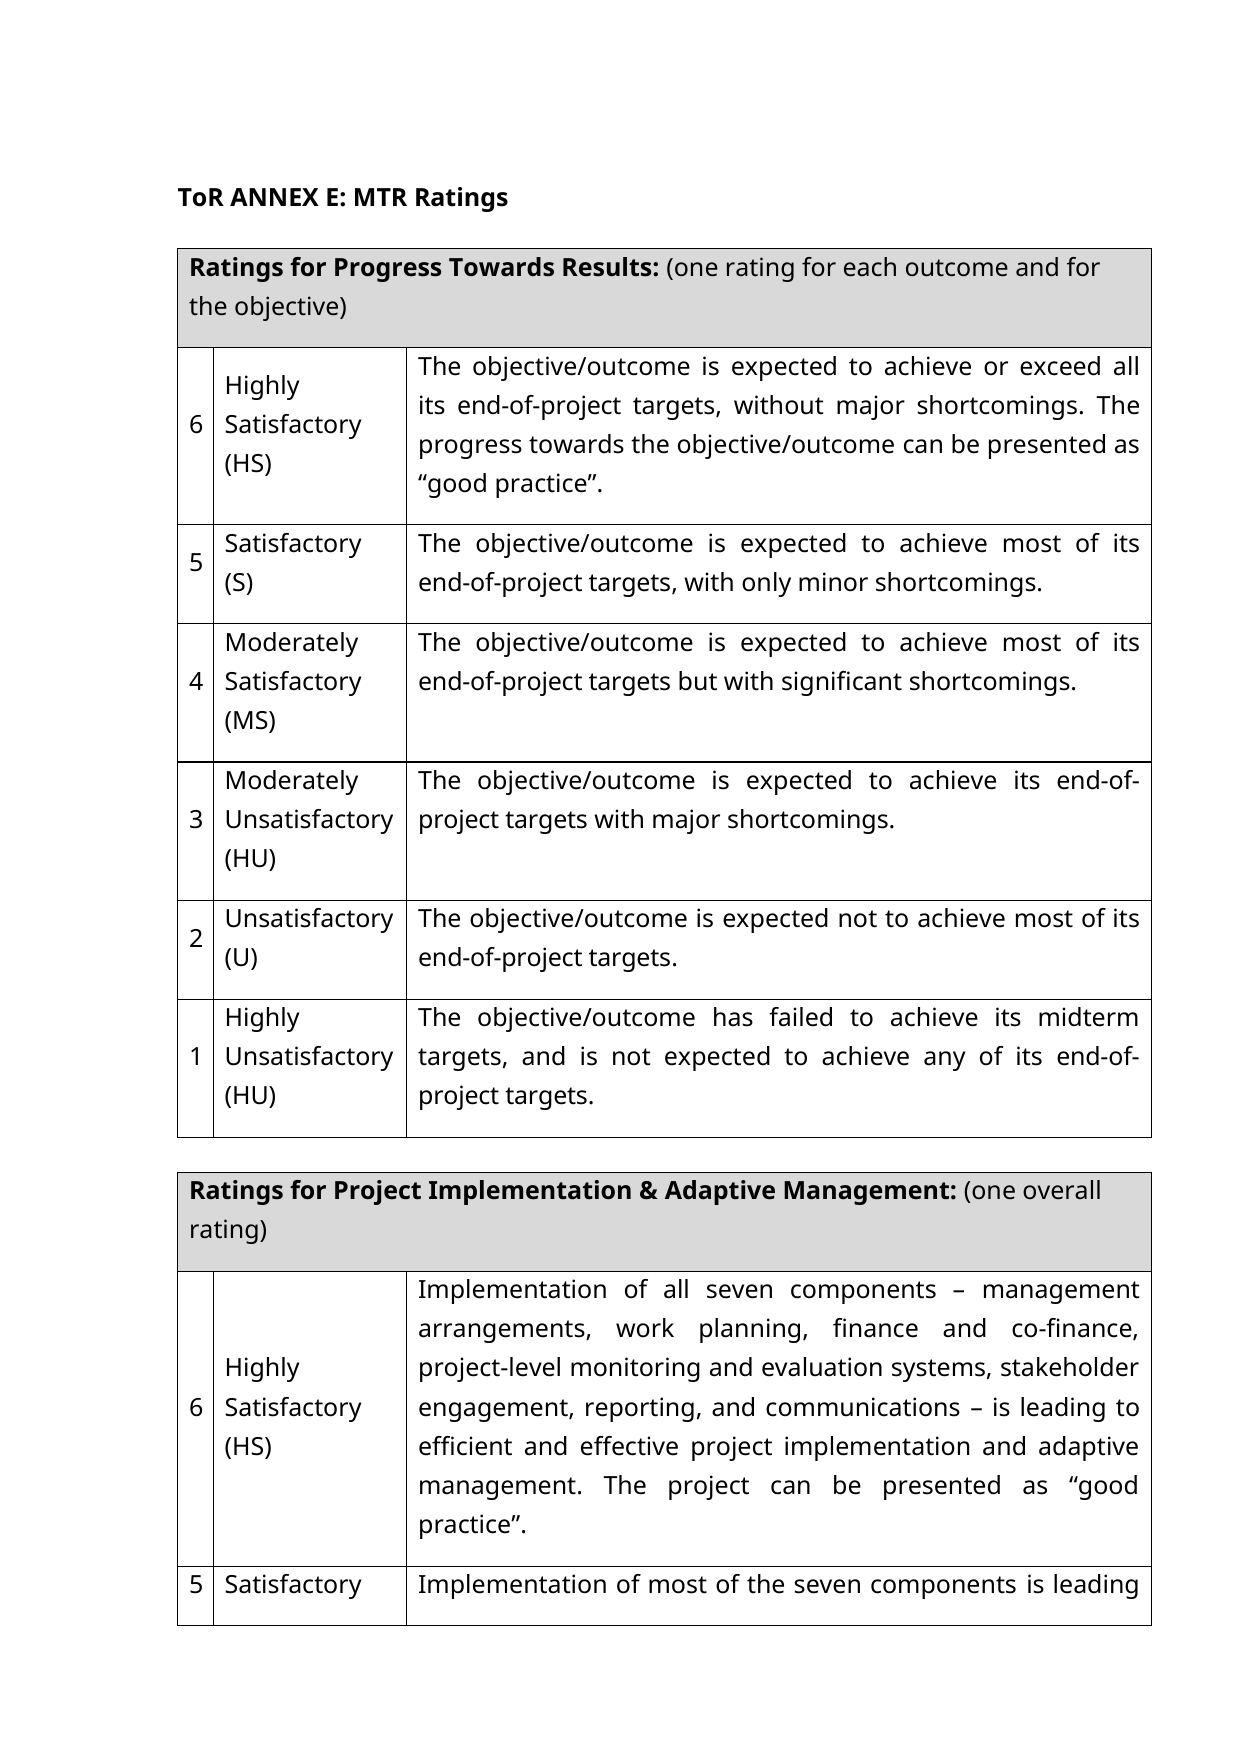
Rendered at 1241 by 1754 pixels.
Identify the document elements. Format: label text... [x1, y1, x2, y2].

table_cell The objective/outcome is expected to achieve its end-of-project targets with major shortcomings. [407, 763, 1151, 899]
table_cell 2 [178, 901, 213, 998]
table_header Ratings for Project Implementation & Adaptive Management: (one overall rating) [178, 1173, 1151, 1271]
table_cell The objective/outcome is expected not to achieve most of its end-of-project targets. [407, 901, 1151, 998]
table_cell The objective/outcome is expected to achieve or exceed all its end-of-project targets, without major shortcomings. The progress towards the objective/outcome can be presented as “good practice”. [407, 348, 1151, 524]
table_cell 6 [178, 348, 213, 524]
table_cell The objective/outcome is expected to achieve most of its end-of-project targets, with only minor shortcomings. [407, 525, 1151, 623]
table_cell 3 [178, 763, 213, 899]
table_cell Moderately Satisfactory (MS) [214, 624, 406, 761]
table_cell 5 [178, 525, 213, 623]
table_cell Implementation of all seven components – management arrangements, work planning, finance and co-finance, project-level monitoring and evaluation systems, stakeholder engagement, reporting, and communications – is leading to efficient and effective project implementation and adaptive management. The project can be presented as “good practice”. [407, 1272, 1151, 1566]
table_cell Highly Satisfactory (HS) [214, 348, 406, 524]
text ToR ANNEX E: MTR Ratings [177, 180, 1152, 214]
table_cell Highly Satisfactory (HS) [214, 1272, 406, 1566]
table_cell The objective/outcome has failed to achieve its midterm targets, and is not expected to achieve any of its end-of-project targets. [407, 1000, 1151, 1137]
table_cell 1 [178, 1000, 213, 1137]
table_cell 6 [178, 1272, 213, 1566]
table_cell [407, 1567, 1151, 1625]
table_cell The objective/outcome is expected to achieve most of its end-of-project targets but with significant shortcomings. [407, 624, 1151, 761]
table_cell 4 [178, 624, 213, 761]
table_cell Satisfactory (S) [214, 1567, 406, 1625]
table_cell 5 [178, 1567, 213, 1625]
table_cell Unsatisfactory (U) [214, 901, 406, 998]
table_cell Moderately Unsatisfactory (HU) [214, 763, 406, 899]
table_cell Highly Unsatisfactory (HU) [214, 1000, 406, 1137]
table_header Ratings for Progress Towards Results: (one rating for each outcome and for the objective) [178, 249, 1151, 347]
table_cell Satisfactory (S) [214, 525, 406, 623]
